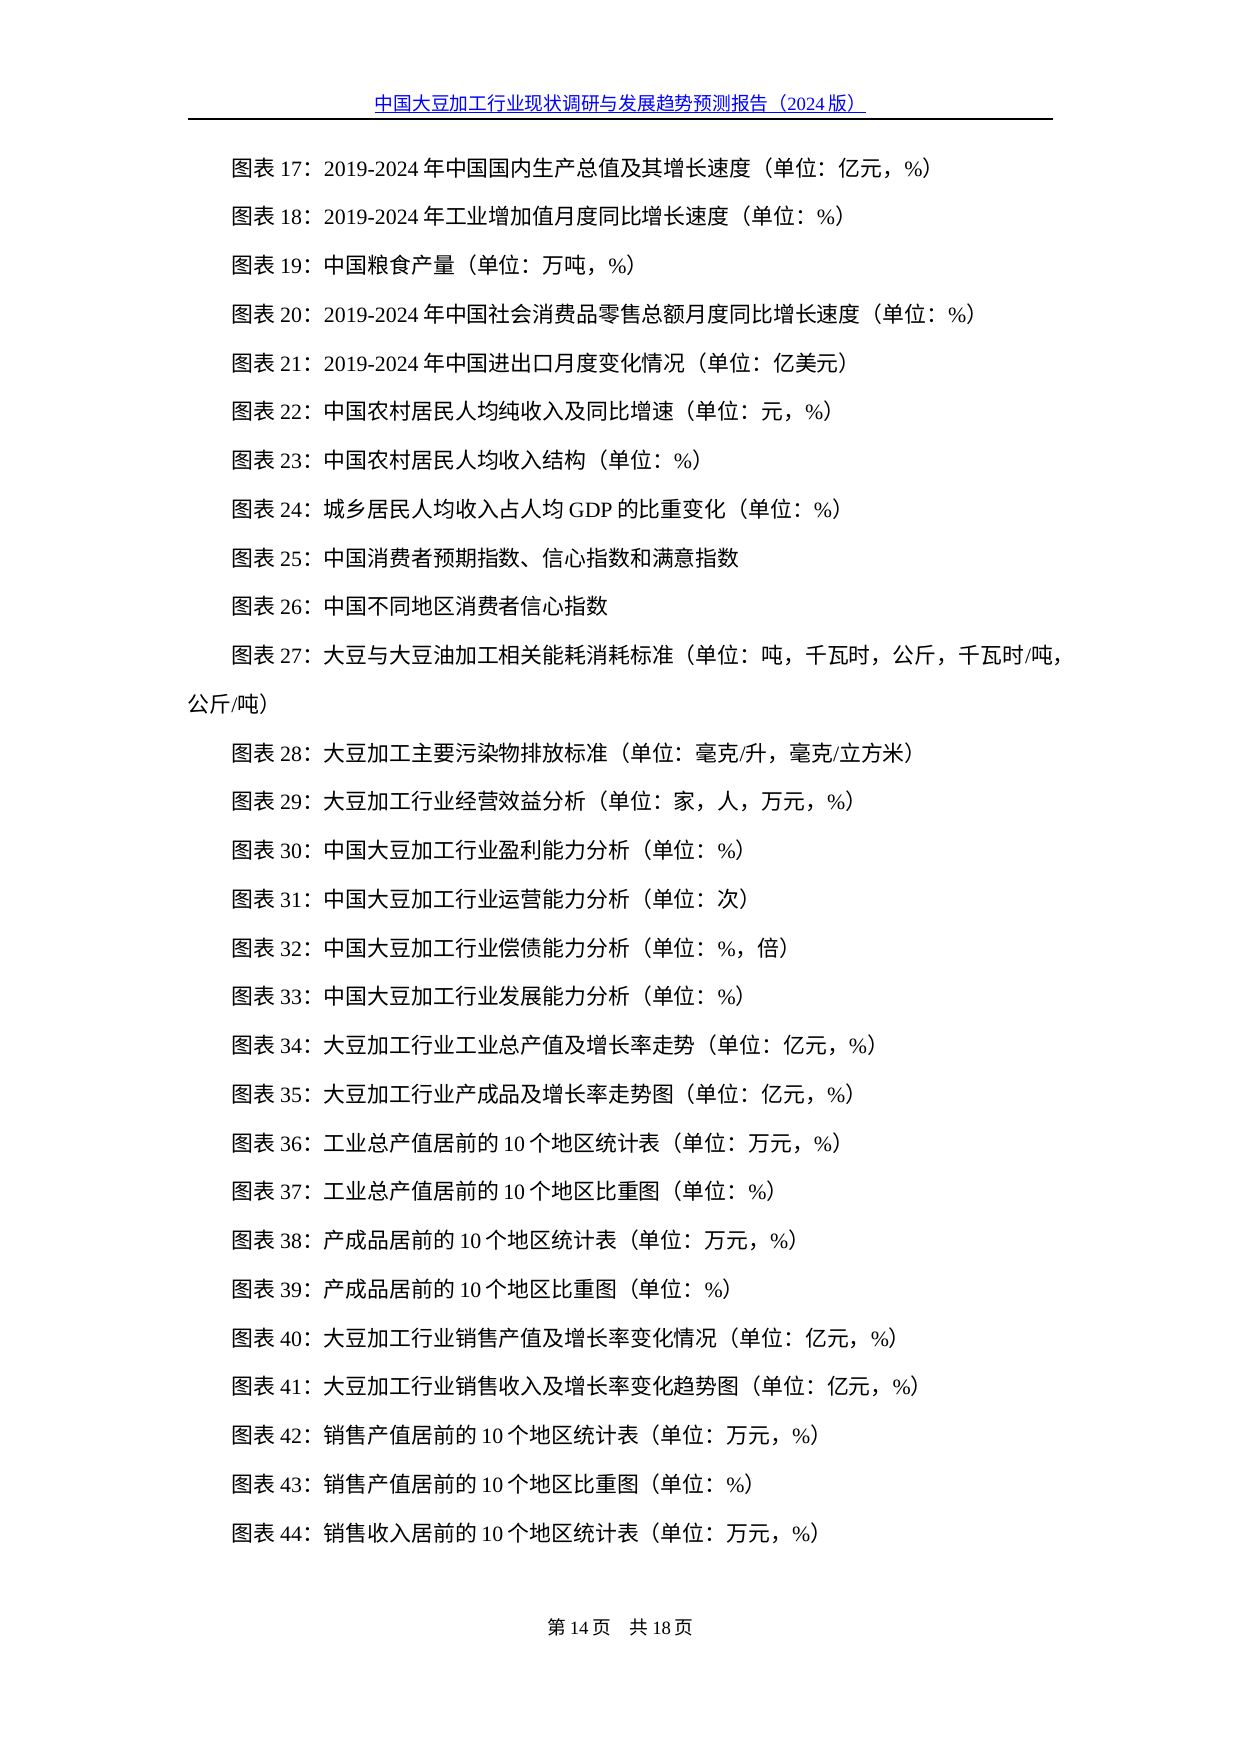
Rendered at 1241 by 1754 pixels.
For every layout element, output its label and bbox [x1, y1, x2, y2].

text [187, 150, 1053, 1548]
